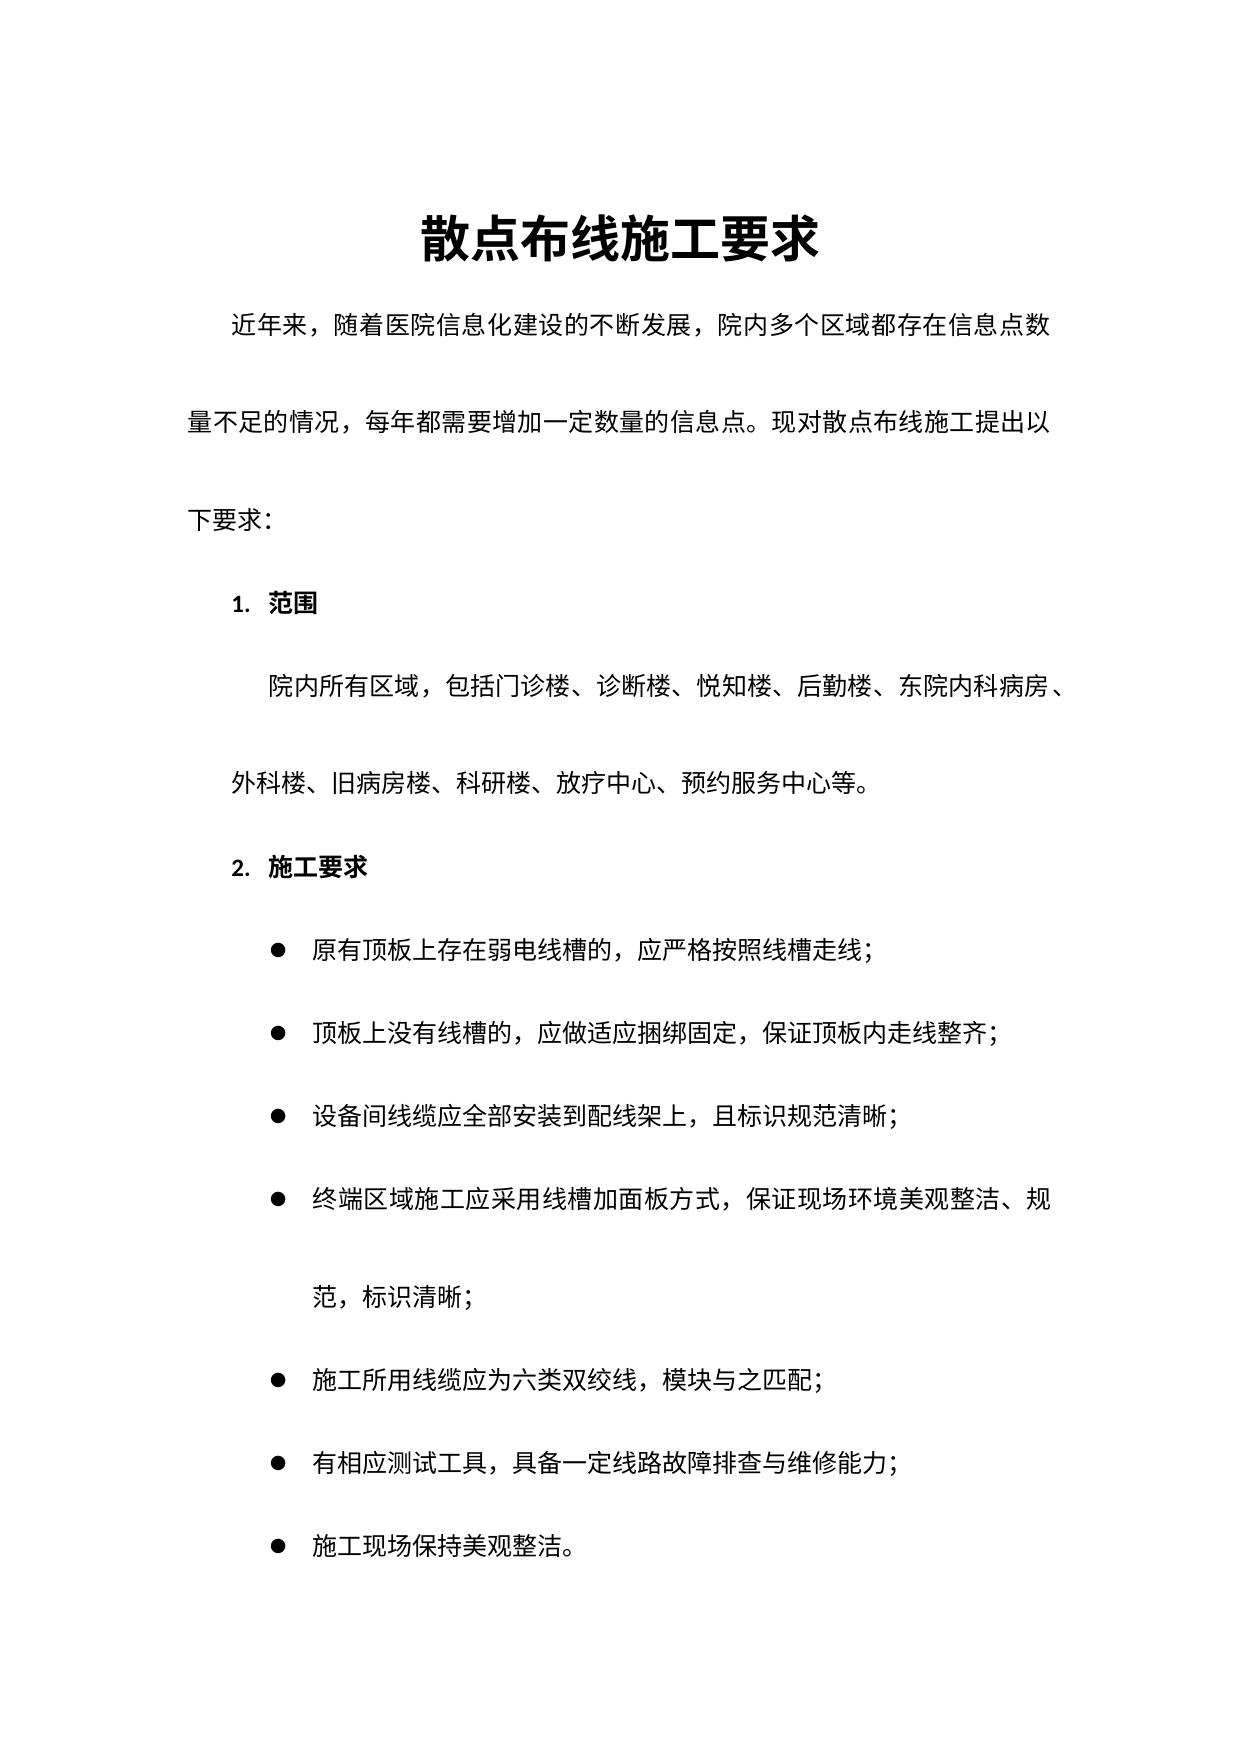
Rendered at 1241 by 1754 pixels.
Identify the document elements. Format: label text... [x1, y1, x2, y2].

list 施工现场保持美观整洁。 [269, 1512, 1053, 1577]
list 施工要求 [231, 833, 1053, 898]
list 设备间线缆应全部安装到配线架上，且标识规范清晰； [269, 1082, 1053, 1147]
list 顶板上没有线槽的，应做适应捆绑固定，保证顶板内走线整齐； [269, 999, 1053, 1064]
list 有相应测试工具，具备一定线路故障排查与维修能力； [269, 1429, 1053, 1494]
text 近年来，随着医院信息化建设的不断发展，院内多个区域都存在信息点数量不足的情况，每年都需要增加一定数量的信息点。现对散点布线施工提出以下要求： [187, 291, 1053, 551]
list 原有顶板上存在弱电线槽的，应严格按照线槽走线； [269, 916, 1053, 981]
list 范围 [231, 569, 1053, 634]
text 院内所有区域，包括门诊楼、诊断楼、悦知楼、后勤楼、东院内科病房、外科楼、旧病房楼、科研楼、放疗中心、预约服务中心等。 [231, 652, 1053, 814]
title 散点布线施工要求 [187, 187, 1053, 284]
list 施工所用线缆应为六类双绞线，模块与之匹配； [269, 1346, 1053, 1411]
list 终端区域施工应采用线槽加面板方式，保证现场环境美观整洁、规范，标识清晰； [269, 1165, 1053, 1328]
